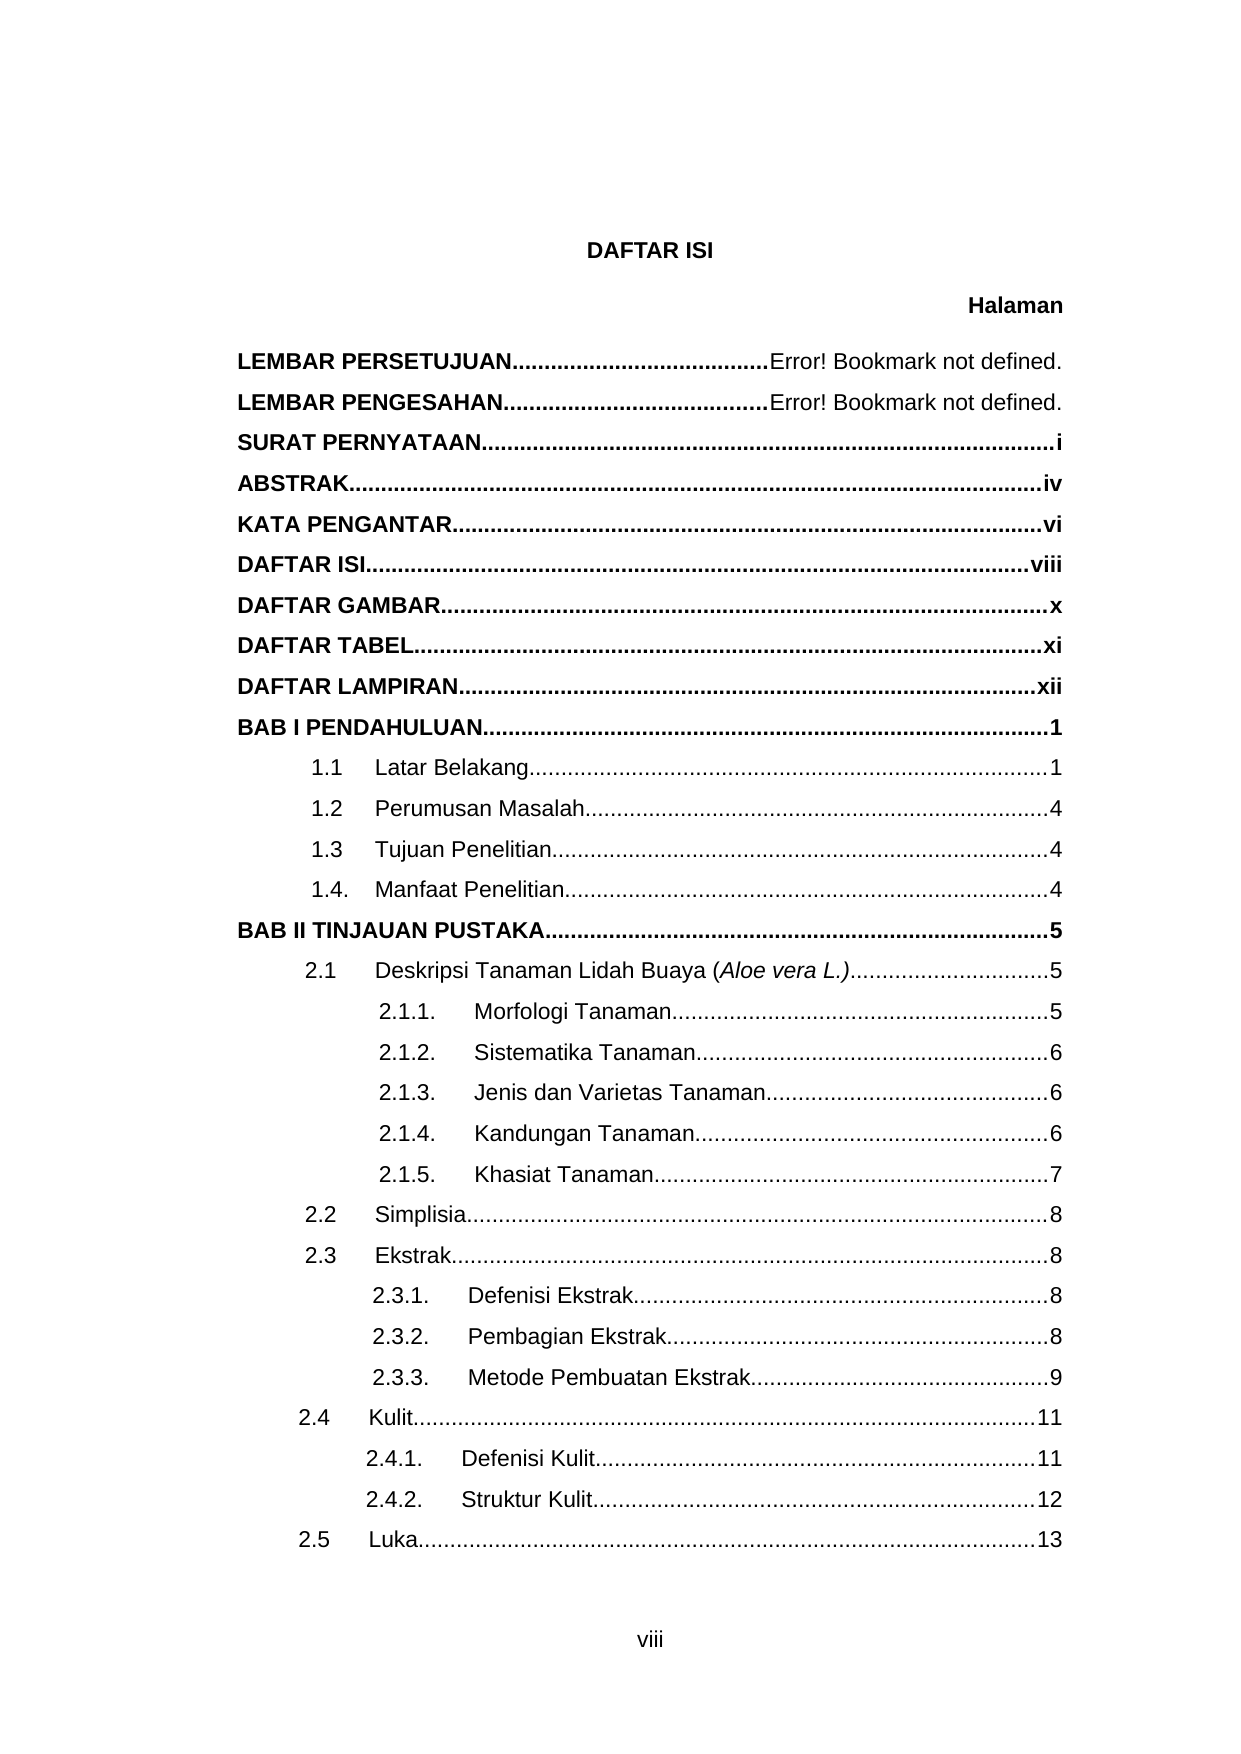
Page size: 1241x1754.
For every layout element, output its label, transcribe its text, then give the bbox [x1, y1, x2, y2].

text 1.4. Manfaat Penelitian 4 [260, 876, 1063, 902]
text 2.4 Kulit 11 [260, 1404, 1063, 1431]
text 2.1 Deskripsi Tanaman Lidah Buaya (Aloe vera L.) 5 [260, 957, 1063, 984]
text 2.1.3. Jenis dan Varietas Tanaman 6 [283, 1079, 1063, 1106]
text SURAT PERNYATAAN i [237, 429, 1063, 456]
text 2.1.1. Morfologi Tanaman 5 [283, 998, 1063, 1024]
text 2.1.5. Khasiat Tanaman 7 [283, 1161, 1063, 1187]
text BAB I PENDAHULUAN 1 [237, 714, 1063, 740]
text 1.2 Perumusan Masalah 4 [260, 795, 1063, 821]
text 2.3 Ekstrak 8 [260, 1242, 1063, 1268]
subtitle DAFTAR ISI [237, 237, 1063, 263]
text DAFTAR LAMPIRAN xii [237, 673, 1063, 699]
text LEMBAR PENGESAHAN Error! Bookmark not defined. [237, 389, 1063, 415]
text 2.3.2. Pembagian Ekstrak 8 [283, 1323, 1063, 1349]
text 2.5 Luka 13 [260, 1526, 1063, 1552]
text DAFTAR TABEL xi [237, 632, 1063, 659]
text 2.4.1. Defenisi Kulit 11 [283, 1445, 1063, 1471]
text 2.3.1. Defenisi Ekstrak 8 [283, 1282, 1063, 1309]
text DAFTAR ISI viii [237, 551, 1063, 577]
text 1.1 Latar Belakang 1 [260, 754, 1063, 781]
text BAB II TINJAUAN PUSTAKA 5 [237, 917, 1063, 943]
text 1.3 Tujuan Penelitian 4 [260, 836, 1063, 862]
text 2.4.2. Struktur Kulit 12 [283, 1486, 1063, 1512]
text KATA PENGANTAR vi [237, 511, 1063, 537]
text 2.2 Simplisia 8 [260, 1201, 1063, 1227]
text ABSTRAK iv [237, 470, 1063, 496]
text 2.3.3. Metode Pembuatan Ekstrak 9 [283, 1364, 1063, 1390]
text 2.1.2. Sistematika Tanaman 6 [283, 1039, 1063, 1065]
text LEMBAR PERSETUJUAN Error! Bookmark not defined. [237, 348, 1063, 374]
text DAFTAR GAMBAR x [237, 592, 1063, 618]
text 2.1.4. Kandungan Tanaman 6 [283, 1120, 1063, 1146]
subtitle Halaman [237, 292, 1063, 319]
